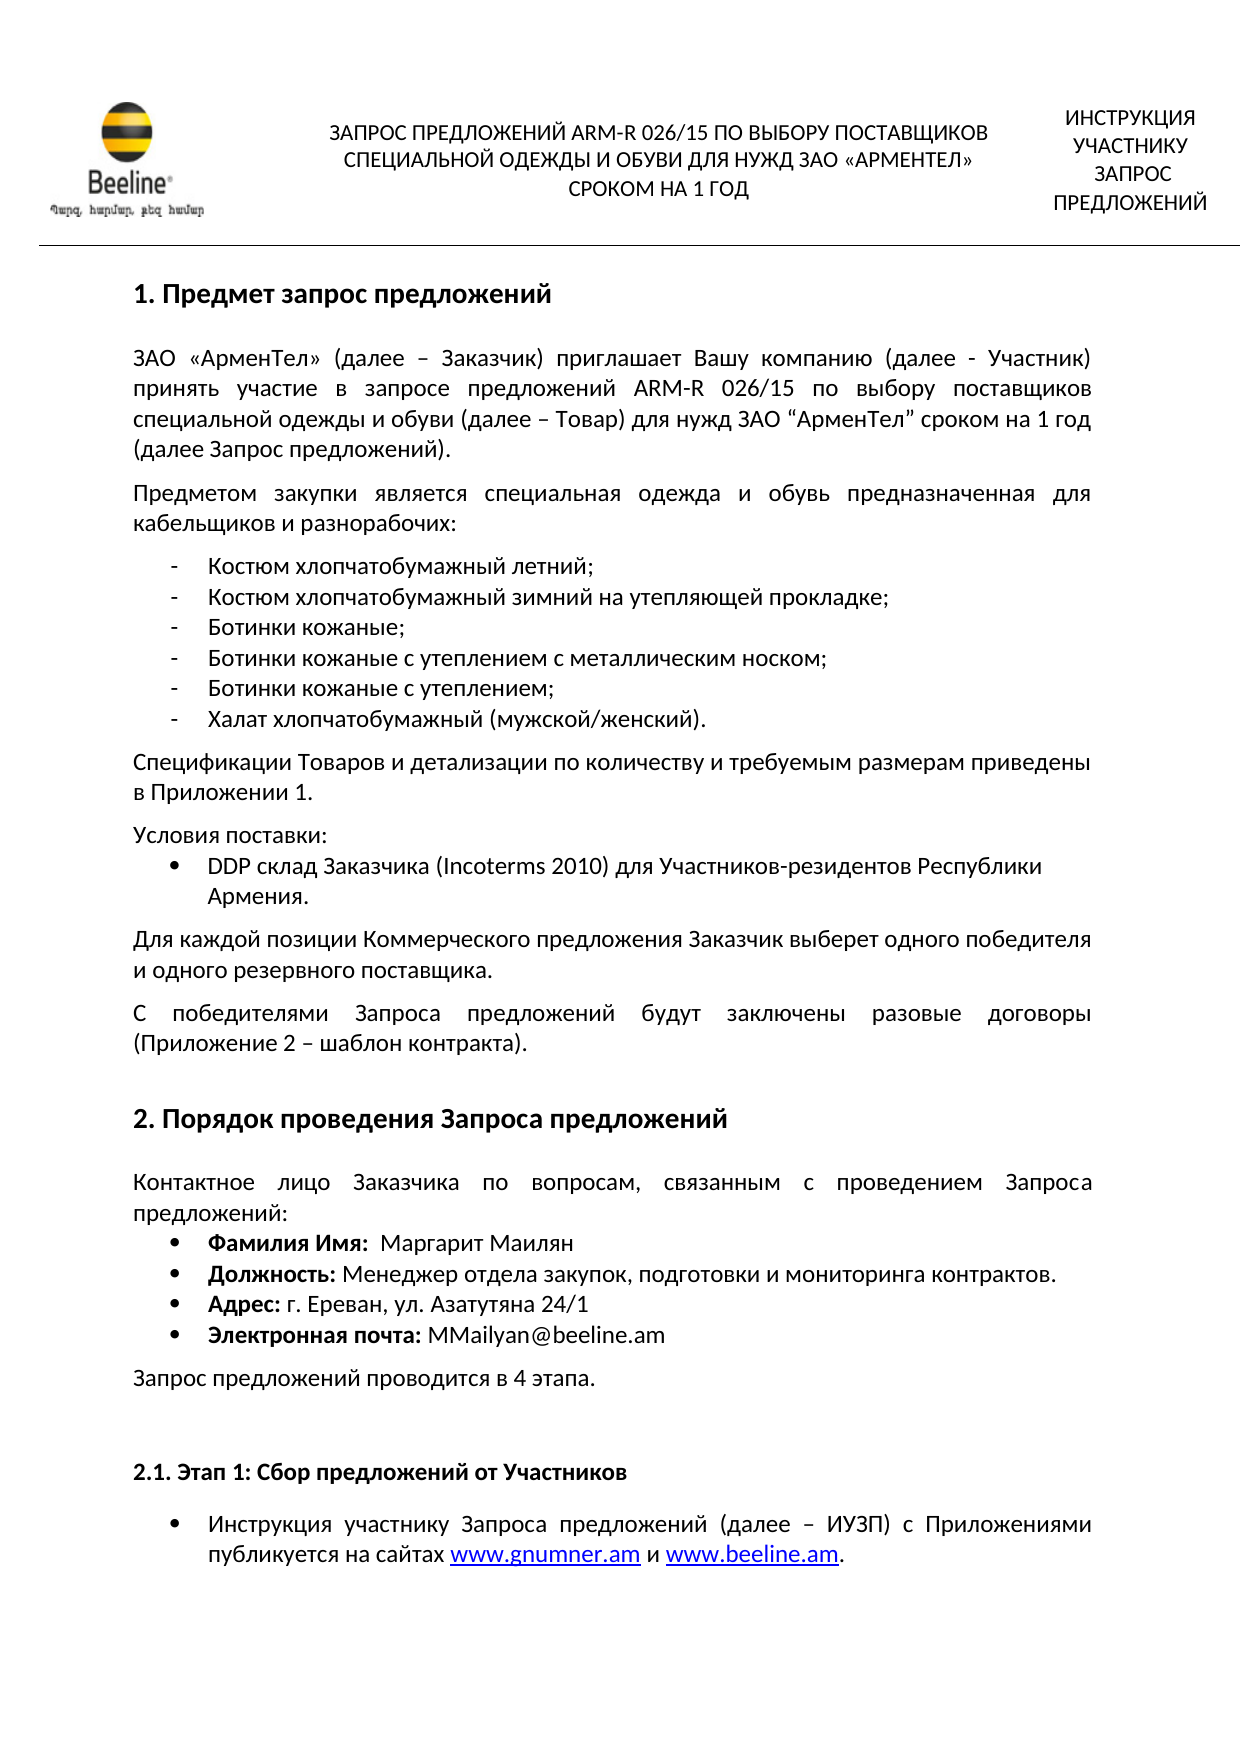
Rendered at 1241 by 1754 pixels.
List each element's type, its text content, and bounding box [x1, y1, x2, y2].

list Костюм хлопчатобумажный зимний на утепляющей прокладке; [170, 581, 1092, 611]
list Халат хлопчатобумажный (мужской/женский). [170, 703, 1092, 733]
list Электронная почта: MMailyan@beeline.am [170, 1319, 1092, 1350]
subtitle 1. Предмет запрос предложений [133, 275, 1092, 311]
list Ботинки кожаные с утеплением с металлическим носком; [170, 642, 1092, 672]
text Для каждой позиции Коммерческого предложения Заказчик выберет одного победителя и одного резервного поставщика. [133, 923, 1092, 984]
list Адрес: г. Ереван, ул. Азатутяна 24/1 [170, 1289, 1092, 1319]
list Ботинки кожаные; [170, 611, 1092, 642]
picture [50, 102, 204, 217]
list Ботинки кожаные с утеплением; [170, 672, 1092, 703]
list Должность: Менеджер отдела закупок, подготовки и мониторинга контрактов. [170, 1258, 1092, 1289]
text 2.1. Этап 1: Сбор предложений от Участников [133, 1457, 1092, 1487]
text Условия поставки: [133, 819, 1092, 850]
list Фамилия Имя: Маргарит Маилян [170, 1228, 1092, 1258]
text ЗАО «АрменТел» (далее – Заказчик) приглашает Вашу компанию (далее - Участник) принять участие в запросe предложений ARM-R 026/15 по выбору поставщиков специальной одежды и обуви (далее – Товар) для нужд ЗАО “АрменТел” сроком на 1 год (далее Запрос предложений). [133, 342, 1092, 464]
text Спецификации Товаров и детализации по количеству и требуемым размерам приведены в Приложении 1. [133, 746, 1092, 807]
list Костюм хлопчатобумажный летний; [170, 550, 1092, 581]
subtitle 2. Порядок проведения Запросa предложений [133, 1100, 1092, 1135]
text С победителями Запросa предложений будут заключены разовые договоры (Приложение 2 – шаблон контракта). [133, 997, 1092, 1058]
list DDP склад Заказчика (Incoterms 2010) для Участников-резидентов Республики Армения. [170, 850, 1092, 911]
text Контактное лицо Заказчика по вопросам, связанным с проведением Запросa предложений: [133, 1167, 1092, 1228]
text Предметом закупки является специальная одежда и обувь предназначенная для кабельщиков и разнорабочих: [133, 477, 1092, 538]
list Инструкция участнику Запросa предложений (далее – ИУЗП) с Приложениями публикуется на сайтах www.gnumner.am и www.beeline.am. [170, 1508, 1092, 1569]
text Запрос предложений проводится в 4 этапа. [133, 1362, 1092, 1393]
